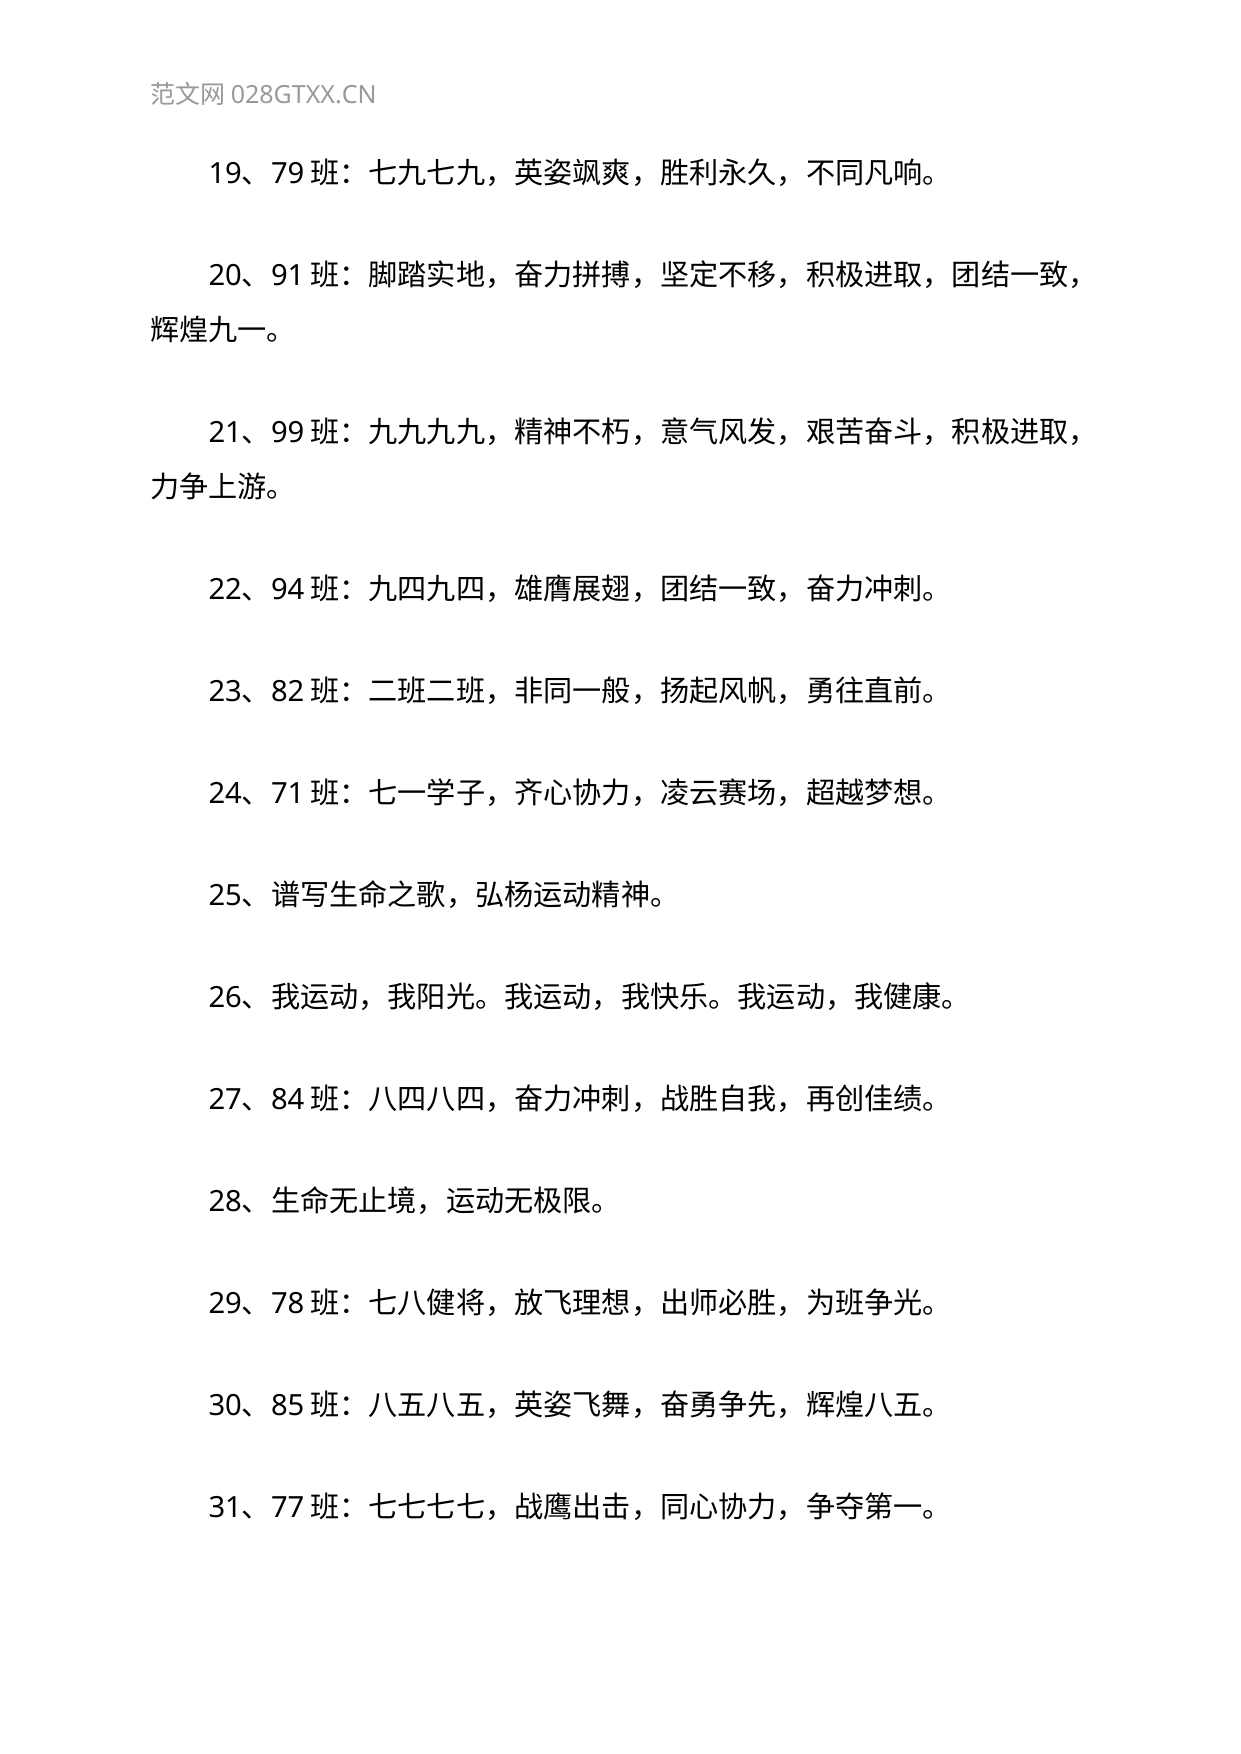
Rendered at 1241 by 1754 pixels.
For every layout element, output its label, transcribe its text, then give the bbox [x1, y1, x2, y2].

text 30、85班：八五八五，英姿飞舞，奋勇争先，辉煌八五。 [150, 1381, 1090, 1424]
text 29、78班：七八健将，放飞理想，出师必胜，为班争光。 [150, 1279, 1090, 1322]
text 20、91班：脚踏实地，奋力拼搏，坚定不移，积极进取，团结一致，辉煌九一。 [150, 252, 1090, 349]
text 24、71班：七一学子，齐心协力，凌云赛场，超越梦想。 [150, 769, 1090, 812]
text 25、谱写生命之歌，弘杨运动精神。 [150, 871, 1090, 914]
text 23、82班：二班二班，非同一般，扬起风帆，勇往直前。 [150, 667, 1090, 710]
text 28、生命无止境，运动无极限。 [150, 1177, 1090, 1220]
text 26、我运动，我阳光。我运动，我快乐。我运动，我健康。 [150, 973, 1090, 1016]
text 21、99班：九九九九，精神不朽，意气风发，艰苦奋斗，积极进取，力争上游。 [150, 409, 1090, 506]
text 27、84班：八四八四，奋力冲刺，战胜自我，再创佳绩。 [150, 1075, 1090, 1118]
text 19、79班：七九七九，英姿飒爽，胜利永久，不同凡响。 [150, 150, 1090, 192]
text 31、77班：七七七七，战鹰出击，同心协力，争夺第一。 [150, 1483, 1090, 1526]
text 22、94班：九四九四，雄膺展翅，团结一致，奋力冲刺。 [150, 566, 1090, 608]
